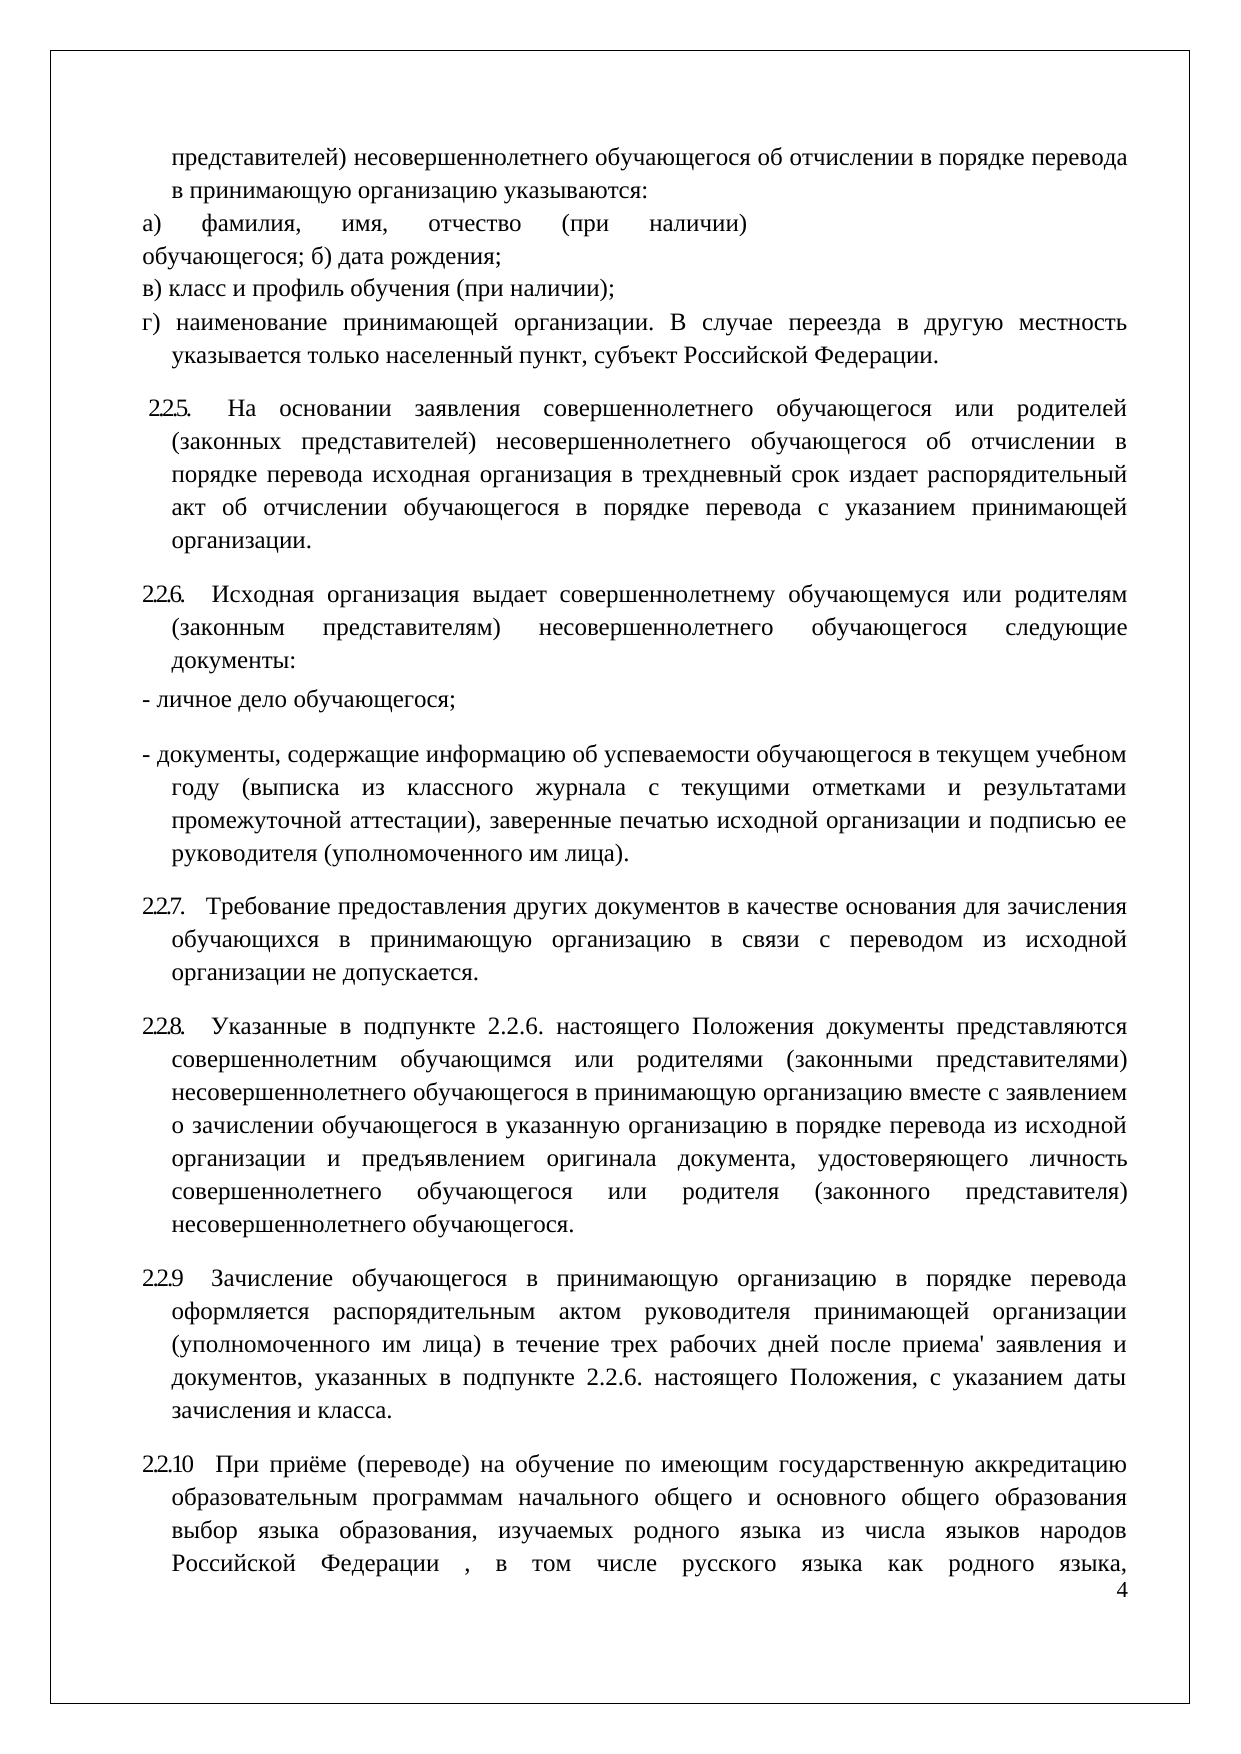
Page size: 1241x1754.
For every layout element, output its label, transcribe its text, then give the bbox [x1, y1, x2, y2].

list Зачисление обучающегося в принимающую организацию в порядке перевода оформляется распорядительным актом руководителя принимающей организации (уполномоченного им лица) в течение трех рабочих дней после приема' заявления и документов, указанных в подпункте 2.2.6. настоящего Положения, с указанием даты зачисления и класса. [142, 1263, 1128, 1424]
list Исходная организация выдает совершеннолетнему обучающемуся или родителям (законным представителям) несовершеннолетнего обучающегося следующие документы: [142, 579, 1128, 674]
list Требование предоставления других документов в качестве основания для зачисления обучающихся в принимающую организацию в связи с переводом из исходной организации не допускается. [142, 891, 1128, 986]
text г) наименование принимающей организации. В случае переезда в другую местность указывается только населенный пункт, субъект Российской Федерации. [142, 307, 1128, 368]
list документы, содержащие информацию об успеваемости обучающегося в текущем учебном году (выписка из классного журнала с текущими отметками и результатами промежуточной аттестации), заверенные печатью исходной организации и подписью ее руководителя (уполномоченного им лица). [142, 739, 1127, 866]
text в) класс и профиль обучения (при наличии); [142, 274, 1140, 302]
list На основании заявления совершеннолетнего обучающегося или родителей (законных представителей) несовершеннолетнего обучающегося об отчислении в порядке перевода исходная организация в трехдневный срок издает распорядительный акт об отчислении обучающегося в порядке перевода с указанием принимающей организации. [148, 393, 1128, 554]
list личное дело обучающегося; [142, 684, 1140, 713]
text а) фамилия, имя, отчество (при наличии) обучающегося; б) дата рождения; [142, 208, 748, 269]
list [142, 142, 1128, 203]
list Указанные в подпункте 2.2.6. настоящего Положения документы представляются совершеннолетним обучающимся или родителями (законными представителями) несовершеннолетнего обучающегося в принимающую организацию вместе с заявлением о зачислении обучающегося в указанную организацию в порядке перевода из исходной организации и предъявлением оригинала документа, удостоверяющего личность совершеннолетнего обучающегося или родителя (законного представителя) несовершеннолетнего обучающегося. [142, 1011, 1128, 1238]
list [142, 1449, 1128, 1577]
